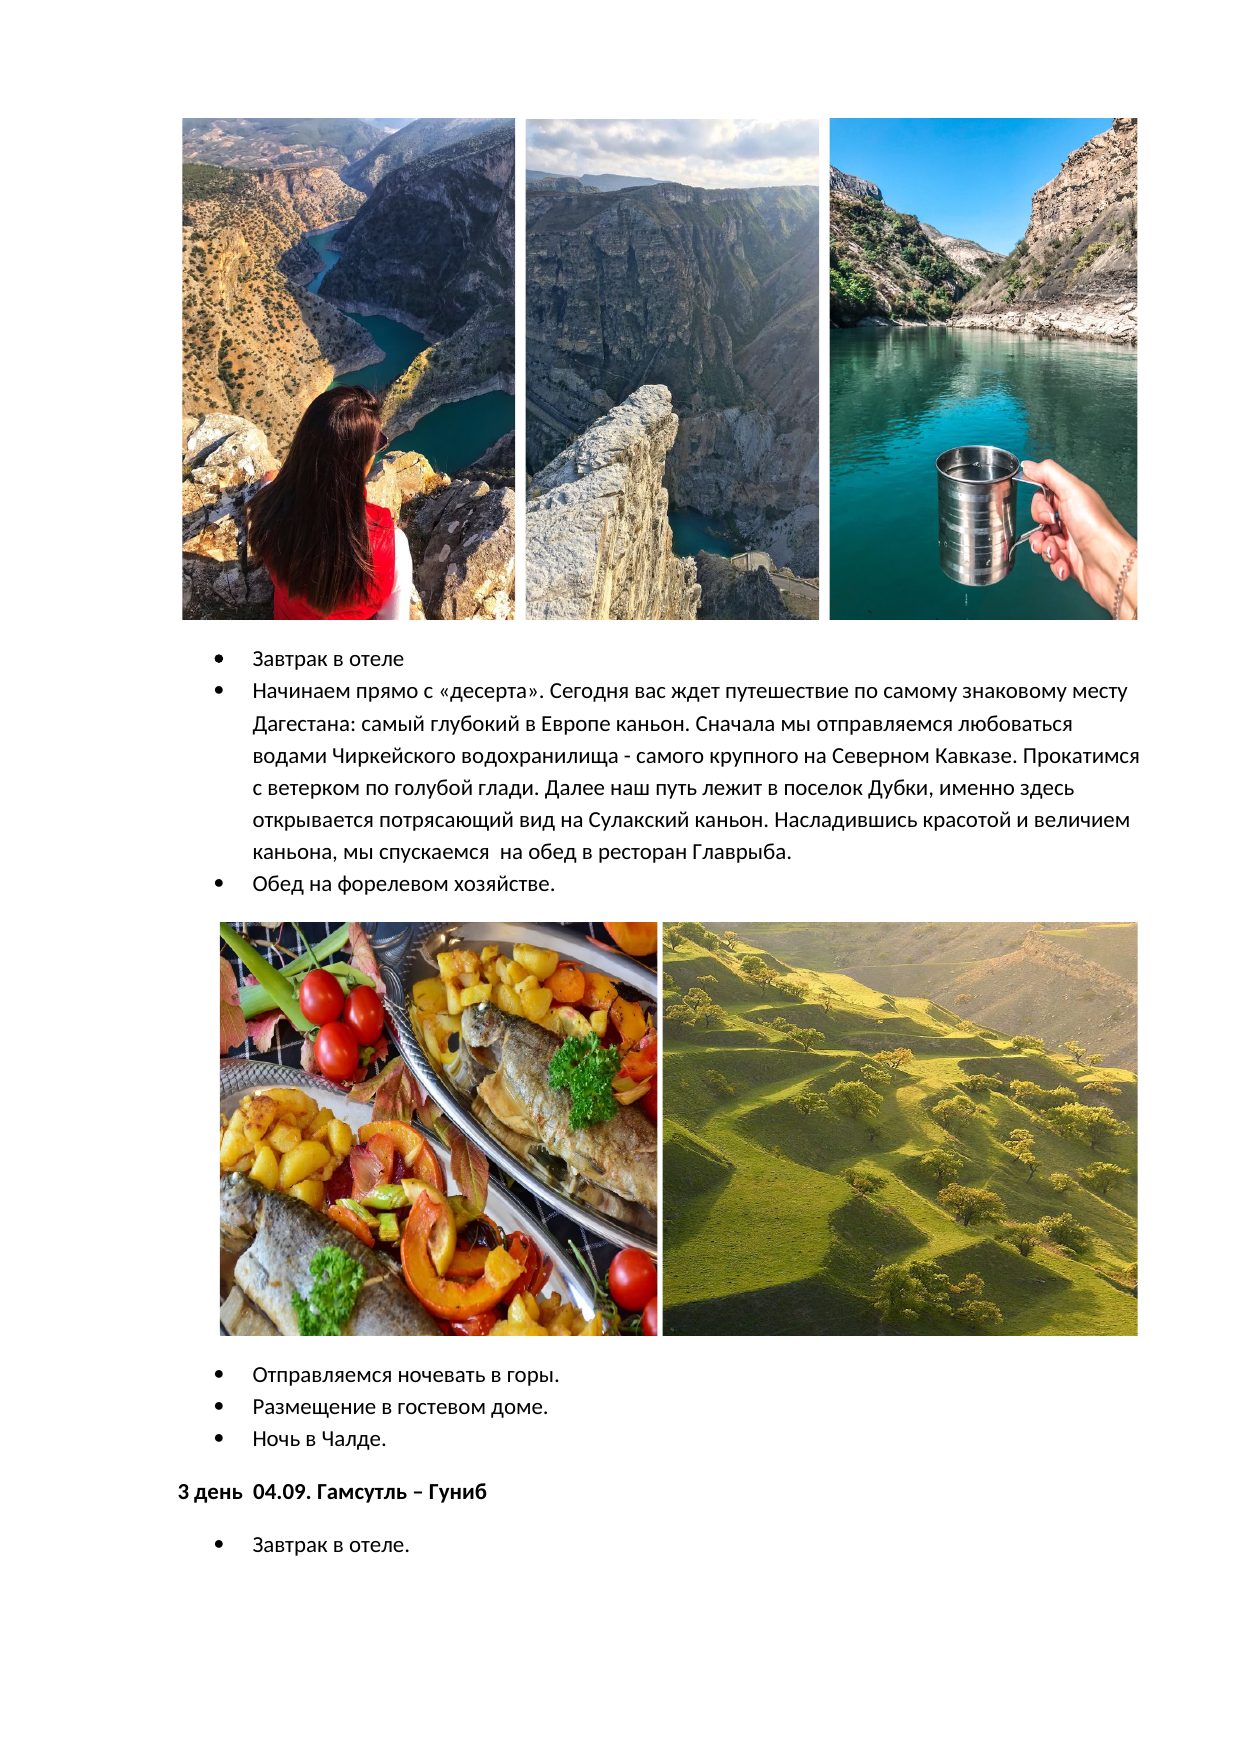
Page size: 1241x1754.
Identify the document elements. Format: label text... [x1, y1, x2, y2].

list Завтрак в отеле [215, 644, 1152, 672]
list Размещение в гостевом доме. [215, 1392, 1152, 1420]
picture [182, 118, 516, 620]
list Отправляемся ночевать в горы. [215, 1360, 1152, 1388]
list Завтрак в отеле. [215, 1531, 1152, 1558]
picture [219, 922, 658, 1336]
list Ночь в Чалде. [215, 1424, 1152, 1452]
picture [662, 922, 1138, 1336]
list Обед на форелевом хозяйстве. [215, 869, 1152, 898]
picture [525, 119, 820, 620]
text 3 день 04.09. Гамсутль – Гуниб [177, 1477, 1152, 1506]
list Начинаем прямо с «десерта». Сегодня вас ждет путешествие по самому знаковому месту Дагестана: самый глубокий в Европе каньон. Сначала мы отправляемся любоваться водами Чиркейского водохранилища - самого крупного на Северном Кавказе. Прокатимся с ветерком по голубой глади. Далее наш путь лежит в поселок Дубки, именно здесь открывается потрясающий вид на Сулакский каньон. Насладившись красотой и величием каньона, мы спускаемся на обед в ресторан Главрыба. [215, 676, 1152, 865]
picture [829, 118, 1138, 620]
